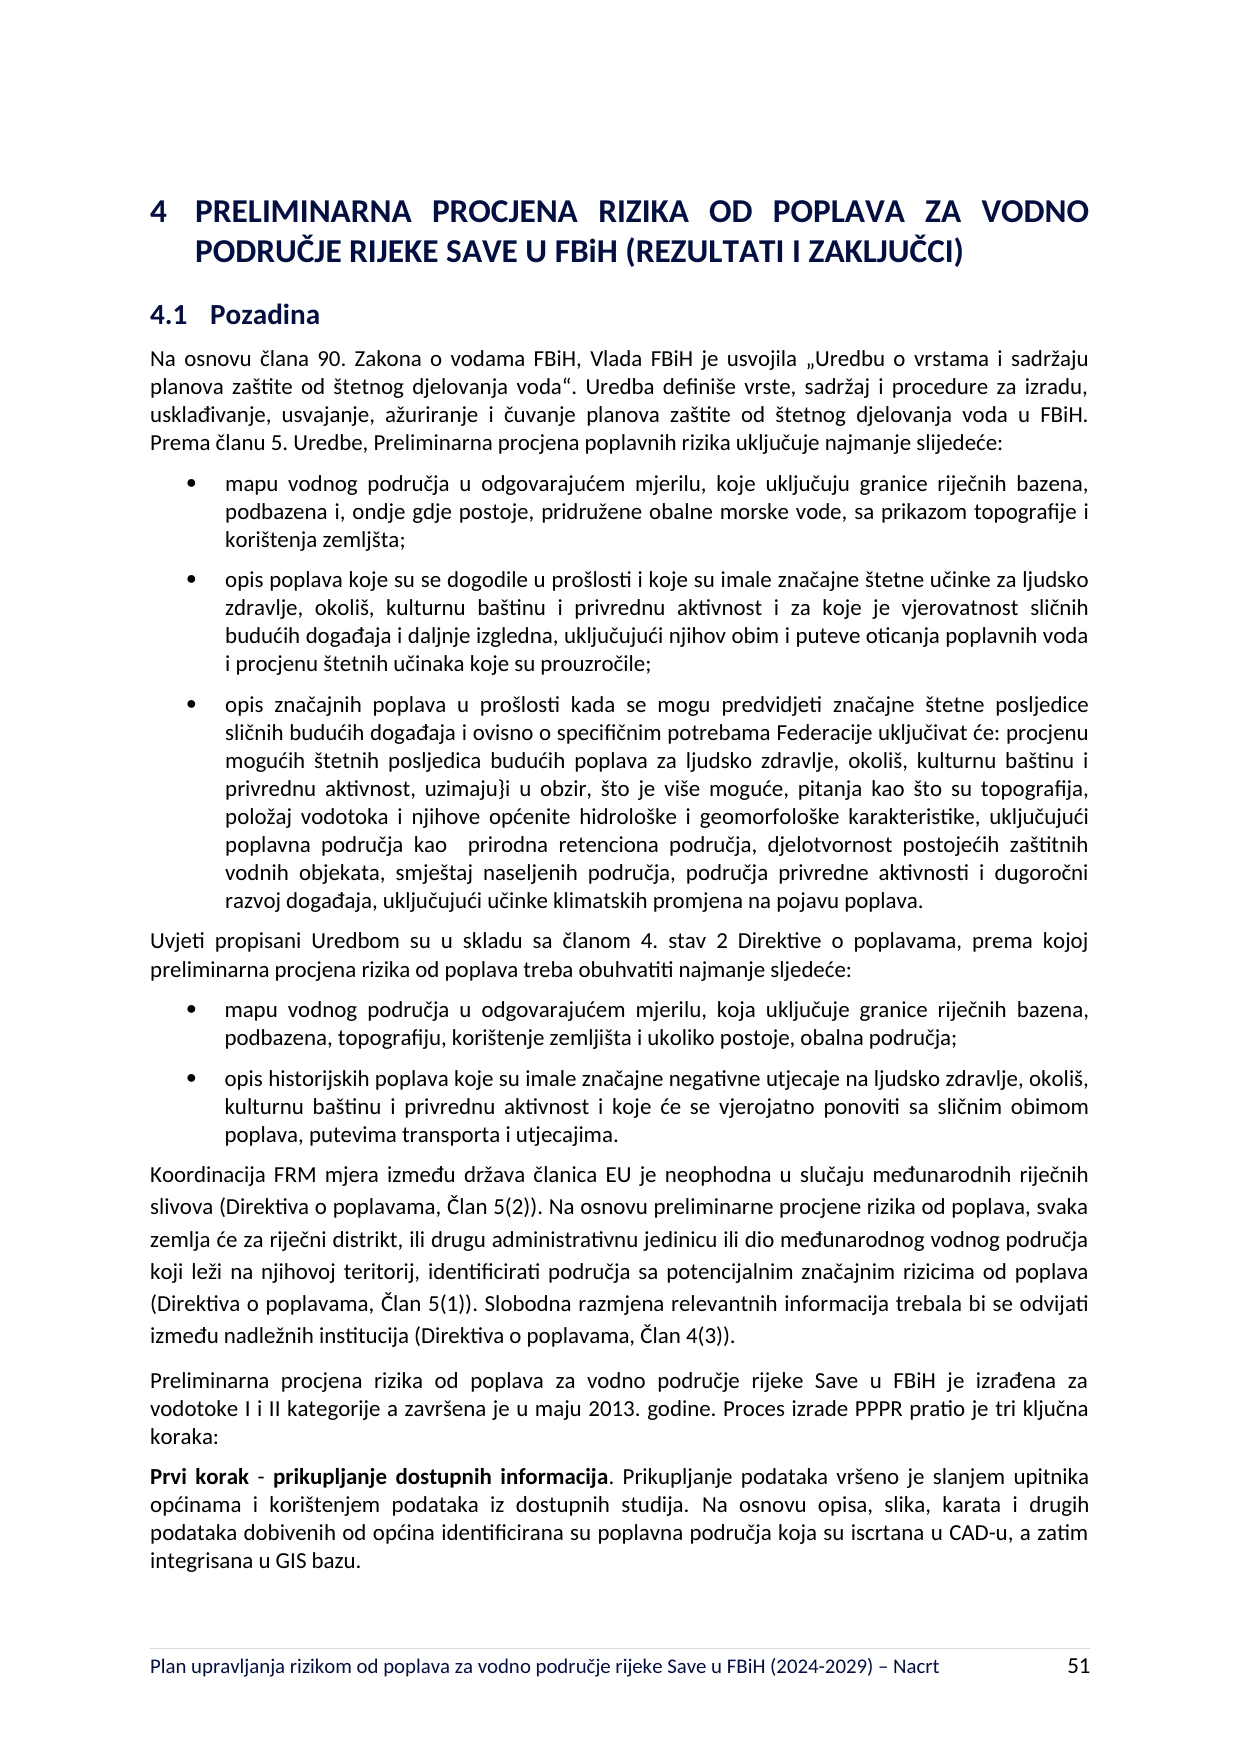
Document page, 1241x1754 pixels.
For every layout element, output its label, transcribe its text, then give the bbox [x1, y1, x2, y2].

text Koordinacija FRM mjera između država članica EU je neophodna u slučaju međunarodnih riječnih slivova (Direktiva o poplavama, Član 5(2)). Na osnovu preliminarne procjene rizika od poplava, svaka zemlja će za riječni distrikt, ili drugu administrativnu jedinicu ili dio međunarodnog vodnog područja koji leži na njihovoj teritorij, identificirati područja sa potencijalnim značajnim rizicima od poplava (Direktiva o poplavama, Član 5(1)). Slobodna razmjena relevantnih informacija trebala bi se odvijati između nadležnih institucija (Direktiva o poplavama, Član 4(3)). [150, 1160, 1090, 1349]
list opis historijskih poplava koje su imale značajne negativne utjecaje na ljudsko zdravlje, okoliš, kulturnu baštinu i privrednu aktivnost i koje će se vjerojatno ponoviti sa sličnim obimom poplava, putevima transporta i utjecajima. [187, 1064, 1090, 1148]
subtitle PRELIMINARNA PROCJENA RIZIKA OD POPLAVA ZA VODNO PODRUČJE RIJEKE SAVE U FBiH (REZULTATI I ZAKLJUČCI) [150, 190, 1090, 271]
text Uvjeti propisani Uredbom su u skladu sa članom 4. stav 2 Direktive o poplavama, prema kojoj preliminarna procjena rizika od poplava treba obuhvatiti najmanje sljedeće: [150, 927, 1090, 983]
subtitle Pozadina [150, 296, 1090, 332]
text Preliminarna procjena rizika od poplava za vodno područje rijeke Save u FBiH je izrađena za vodotoke I i II kategorije a završena je u maju 2013. godine. Proces izrade PPPR pratio je tri ključna koraka: [150, 1366, 1090, 1450]
list opis poplava koje su se dogodile u prošlosti i koje su imale značajne štetne učinke za ljudsko zdravlje, okoliš, kulturnu baštinu i privrednu aktivnost i za koje je vjerovatnost sličnih budućih događaja i daljnje izgledna, uključujući njihov obim i puteve oticanja poplavnih voda i procjenu štetnih učinaka koje su prouzročile; [187, 565, 1090, 677]
text Prvi korak - prikupljanje dostupnih informacija. Prikupljanje podataka vršeno je slanjem upitnika općinama i korištenjem podataka iz dostupnih studija. Na osnovu opisa, slika, karata i drugih podataka dobivenih od općina identificirana su poplavna područja koja su iscrtana u CAD-u, a zatim integrisana u GIS bazu. [150, 1462, 1090, 1574]
list mapu vodnog područja u odgovarajućem mjerilu, koje uključuju granice riječnih bazena, podbazena i, ondje gdje postoje, pridružene obalne morske vode, sa prikazom topografije i korištenja zemljšta; [187, 469, 1090, 553]
list mapu vodnog područja u odgovarajućem mjerilu, koja uključuje granice riječnih bazena, podbazena, topografiju, korištenje zemljišta i ukoliko postoje, obalna područja; [187, 995, 1090, 1051]
list opis značajnih poplava u prošlosti kada se mogu predvidjeti značajne štetne posljedice sličnih budućih događaja i ovisno o specifičnim potrebama Federacije uključivat će: procjenu mogućih štetnih posljedica budućih poplava za ljudsko zdravlje, okoliš, kulturnu baštinu i privrednu aktivnost, uzimaju}i u obzir, što je više moguće, pitanja kao što su topografija, položaj vodotoka i njihove općenite hidrološke i geomorfološke karakteristike, uključujući poplavna područja kao prirodna retenciona područja, djelotvornost postojećih zaštitnih vodnih objekata, smještaj naseljenih područja, područja privredne aktivnosti i dugoročni razvoj događaja, uključujući učinke klimatskih promjena na pojavu poplava. [187, 690, 1090, 914]
text Na osnovu člana 90. Zakona o vodama FBiH, Vlada FBiH je usvojila „Uredbu o vrstama i sadržaju planova zaštite od štetnog djelovanja voda“. Uredba definiše vrste, sadržaj i procedure za izradu, usklađivanje, usvajanje, ažuriranje i čuvanje planova zaštite od štetnog djelovanja voda u FBiH. Prema članu 5. Uredbe, Preliminarna procjena poplavnih rizika uključuje najmanje slijedeće: [150, 344, 1090, 456]
